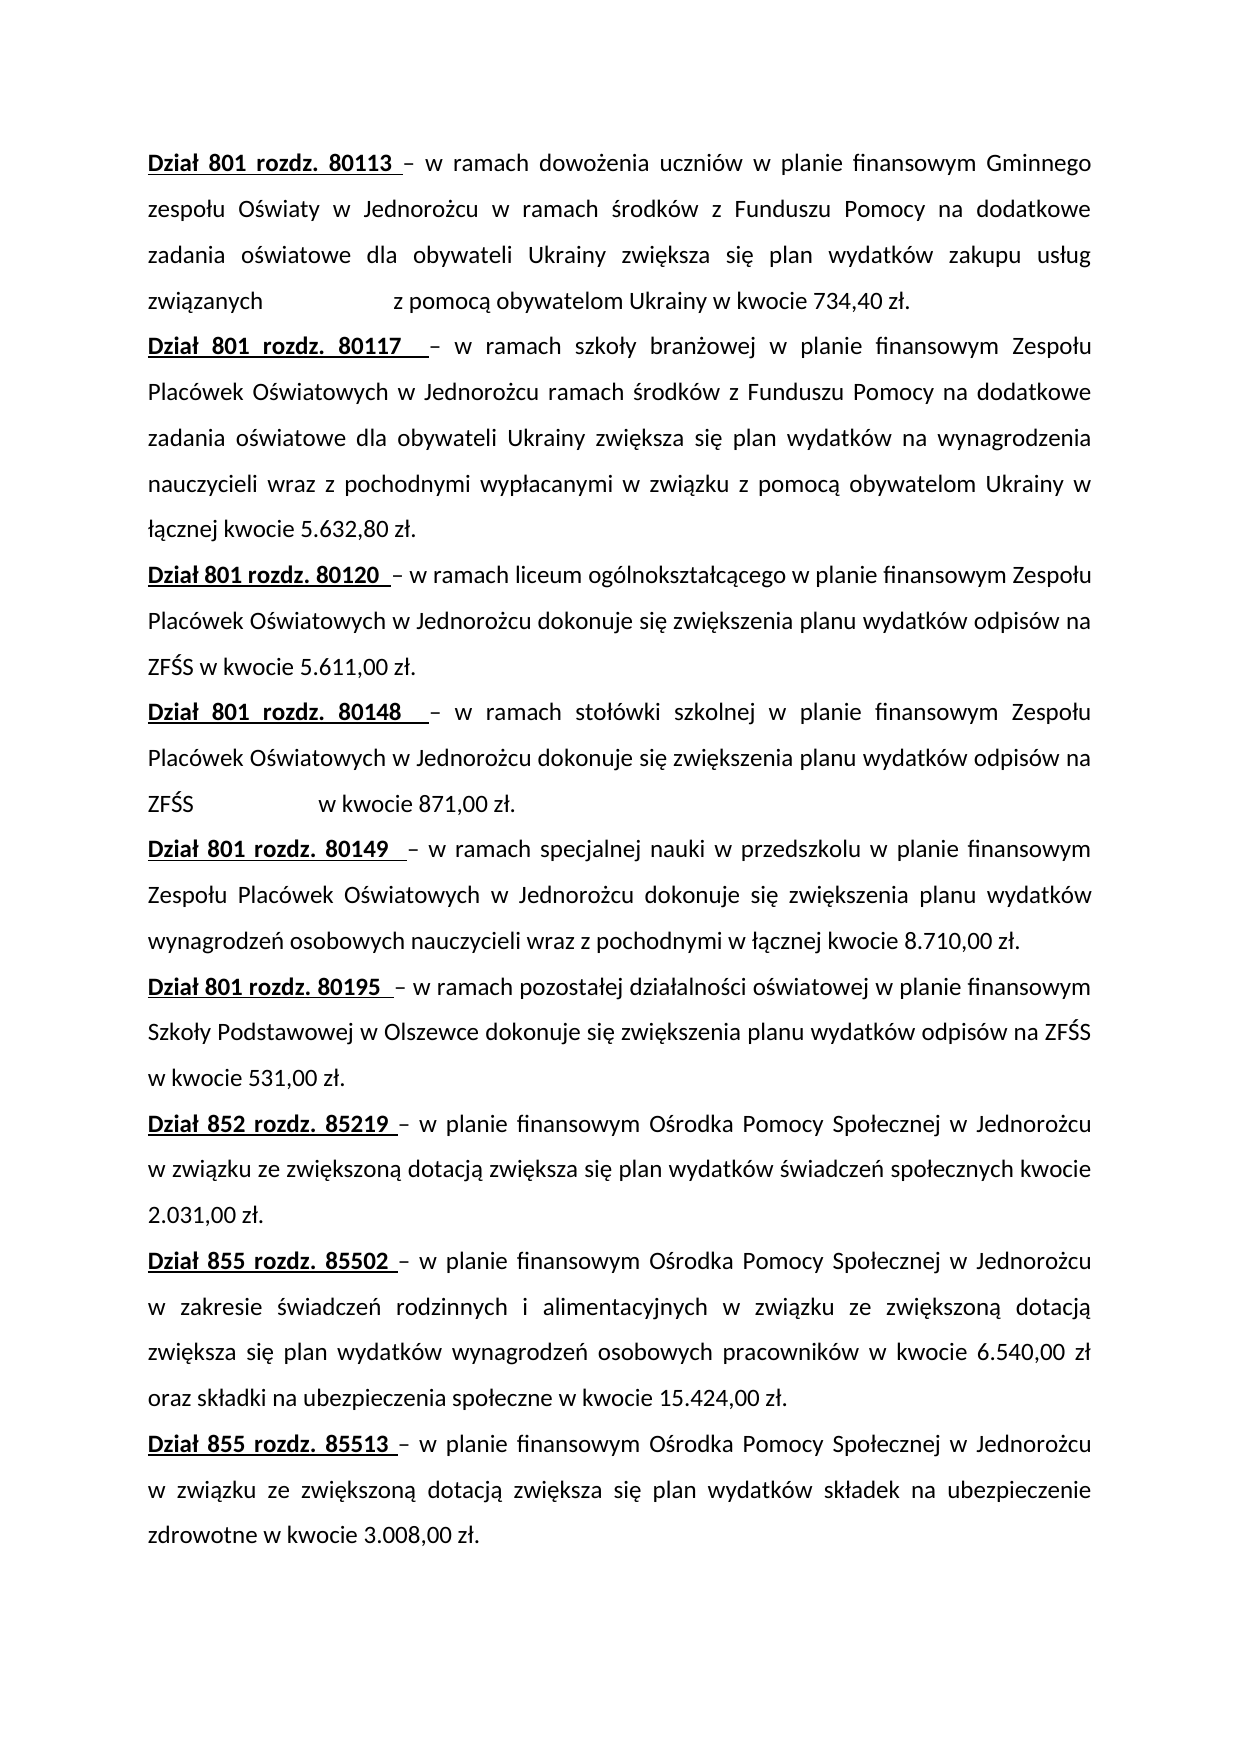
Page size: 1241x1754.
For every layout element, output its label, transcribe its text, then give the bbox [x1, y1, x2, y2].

text Dział 801 rozdz. 80149 – w ramach specjalnej nauki w przedszkolu w planie finansowym Zespołu Placówek Oświatowych w Jednorożcu dokonuje się zwiększenia planu wydatków wynagrodzeń osobowych nauczycieli wraz z pochodnymi w łącznej kwocie 8.710,00 zł. [148, 833, 1093, 956]
text Dział 801 rozdz. 80120 – w ramach liceum ogólnokształcącego w planie finansowym Zespołu Placówek Oświatowych w Jednorożcu dokonuje się zwiększenia planu wydatków odpisów na ZFŚS w kwocie 5.611,00 zł. [148, 559, 1093, 681]
text Dział 855 rozdz. 85502 – w planie finansowym Ośrodka Pomocy Społecznej w Jednorożcu w zakresie świadczeń rodzinnych i alimentacyjnych w związku ze zwiększoną dotacją zwiększa się plan wydatków wynagrodzeń osobowych pracowników w kwocie 6.540,00 zł oraz składki na ubezpieczenia społeczne w kwocie 15.424,00 zł. [148, 1245, 1093, 1413]
text Dział 801 rozdz. 80117 – w ramach szkoły branżowej w planie finansowym Zespołu Placówek Oświatowych w Jednorożcu ramach środków z Funduszu Pomocy na dodatkowe zadania oświatowe dla obywateli Ukrainy zwiększa się plan wydatków na wynagrodzenia nauczycieli wraz z pochodnymi wypłacanymi w związku z pomocą obywatelom Ukrainy w łącznej kwocie 5.632,80 zł. [148, 331, 1093, 544]
text Dział 801 rozdz. 80113 – w ramach dowożenia uczniów w planie finansowym Gminnego zespołu Oświaty w Jednorożcu w ramach środków z Funduszu Pomocy na dodatkowe zadania oświatowe dla obywateli Ukrainy zwiększa się plan wydatków zakupu usług związanych z pomocą obywatelom Ukrainy w kwocie 734,40 zł. [148, 148, 1093, 315]
text Dział 801 rozdz. 80195 – w ramach pozostałej działalności oświatowej w planie finansowym Szkoły Podstawowej w Olszewce dokonuje się zwiększenia planu wydatków odpisów na ZFŚS w kwocie 531,00 zł. [148, 971, 1093, 1093]
text Dział 852 rozdz. 85219 – w planie finansowym Ośrodka Pomocy Społecznej w Jednorożcu w związku ze zwiększoną dotacją zwiększa się plan wydatków świadczeń społecznych kwocie 2.031,00 zł. [148, 1108, 1093, 1230]
text Dział 855 rozdz. 85513 – w planie finansowym Ośrodka Pomocy Społecznej w Jednorożcu w związku ze zwiększoną dotacją zwiększa się plan wydatków składek na ubezpieczenie zdrowotne w kwocie 3.008,00 zł. [148, 1428, 1093, 1550]
text Dział 801 rozdz. 80148 – w ramach stołówki szkolnej w planie finansowym Zespołu Placówek Oświatowych w Jednorożcu dokonuje się zwiększenia planu wydatków odpisów na ZFŚS w kwocie 871,00 zł. [148, 696, 1093, 818]
